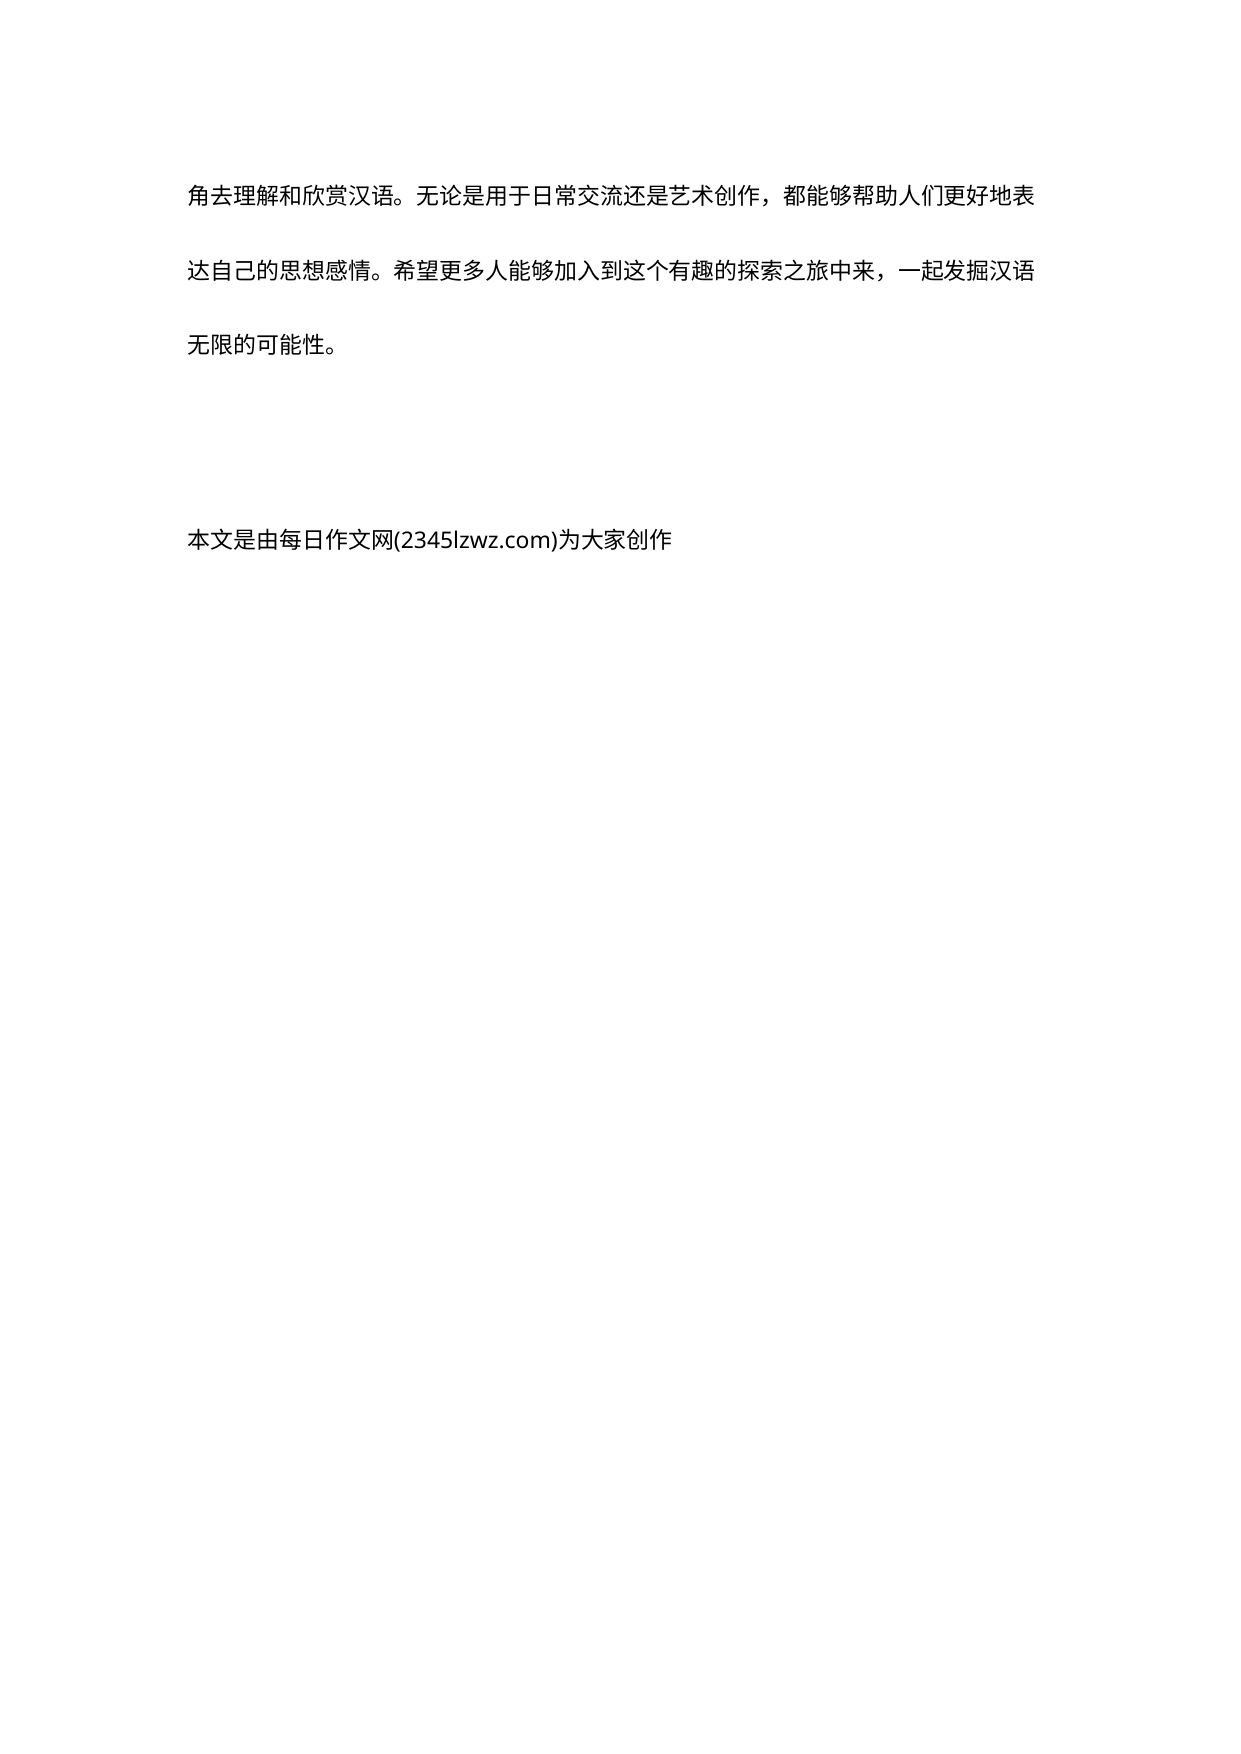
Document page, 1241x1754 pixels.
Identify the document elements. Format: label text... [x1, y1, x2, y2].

text 本文是由每日作文网(2345lzwz.com)为大家创作 [187, 506, 1053, 571]
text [187, 162, 1053, 376]
